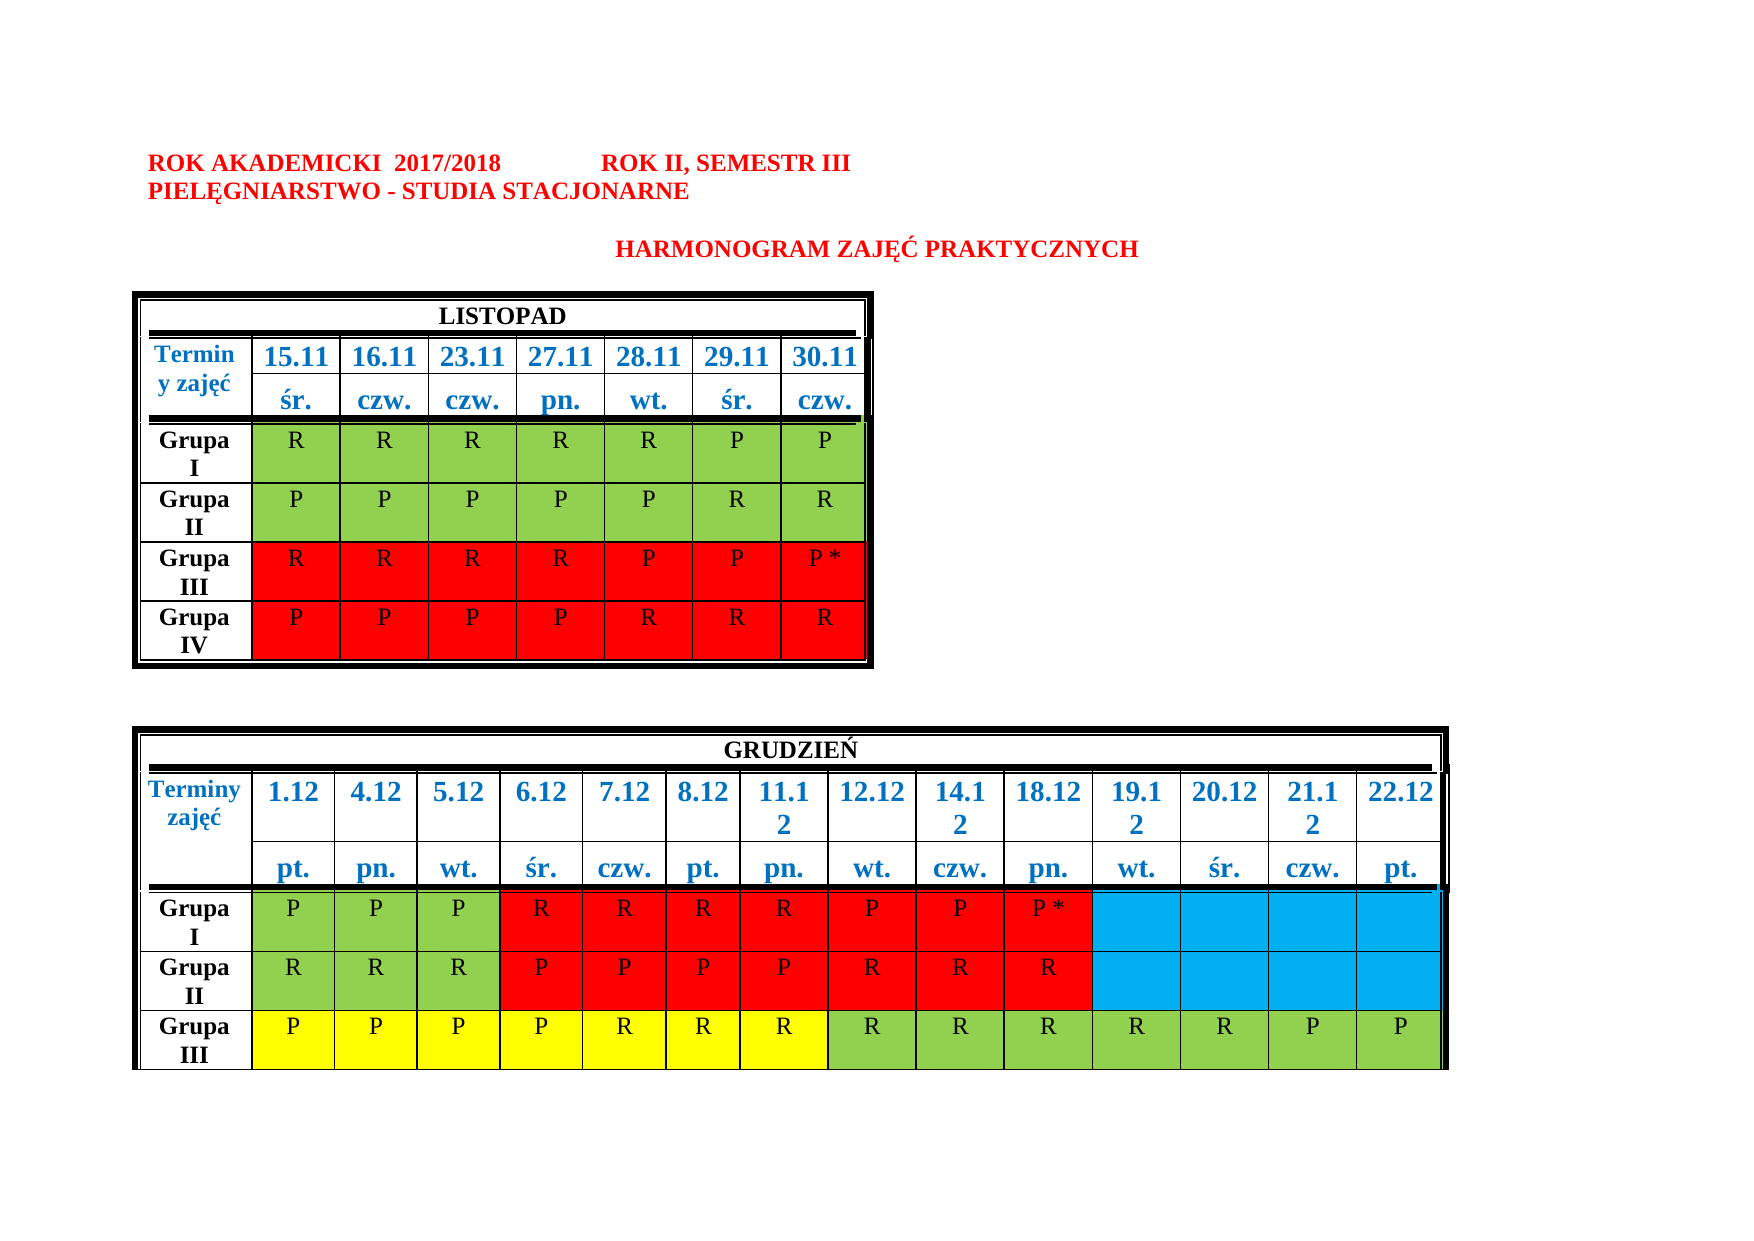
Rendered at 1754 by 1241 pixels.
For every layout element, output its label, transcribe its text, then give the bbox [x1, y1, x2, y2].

table_cell Grupa II [141, 484, 251, 541]
table_cell P [418, 1011, 499, 1069]
table_cell 28.11 [605, 339, 692, 372]
table_cell R [829, 1011, 915, 1069]
table_cell R [782, 484, 864, 541]
table_cell R [667, 893, 739, 951]
table_cell P [253, 1011, 334, 1069]
table_cell P [341, 484, 428, 541]
table_cell R [253, 543, 339, 600]
table_cell P * [782, 543, 864, 600]
table_cell P * [1005, 893, 1092, 951]
table_cell Grupa II [141, 952, 251, 1010]
table_cell R [1093, 1011, 1180, 1069]
table_header GRUDZIEŃ [141, 736, 1440, 764]
table_cell pn. [1005, 842, 1092, 884]
table_cell Grupa I [138, 884, 251, 951]
table_cell wt. [1093, 842, 1180, 884]
table_cell R [829, 952, 915, 1010]
table_cell czw. [341, 374, 428, 415]
table_cell P [335, 893, 416, 951]
table_cell P [517, 484, 604, 541]
table_cell śr. [501, 842, 582, 884]
table_cell P [517, 602, 604, 659]
table_cell Grupa IV [141, 602, 251, 659]
table_cell [1357, 884, 1443, 951]
table_cell 23.11 [429, 339, 516, 372]
table_header LISTOPAD [141, 301, 864, 329]
table_cell 27.11 [517, 339, 604, 372]
table_cell P [1269, 1011, 1356, 1069]
table_cell R [517, 543, 604, 600]
table_cell R [917, 952, 1003, 1010]
table_cell 18.12 [1005, 774, 1092, 841]
table_cell 19.12 [1093, 774, 1180, 841]
table_cell P [253, 602, 339, 659]
table_cell P [418, 893, 499, 951]
table_cell R [917, 1011, 1003, 1069]
table_cell R [782, 602, 864, 659]
table_cell Grupa III [141, 1011, 251, 1069]
table_cell wt. [829, 842, 915, 884]
table_cell R [517, 425, 604, 482]
table_cell [1093, 952, 1180, 1010]
table_cell P [253, 893, 334, 951]
table_cell R [341, 543, 428, 600]
table_cell [1181, 893, 1268, 951]
table_cell P [605, 543, 692, 600]
table_cell P [605, 484, 692, 541]
table_cell 29.11 [693, 339, 780, 372]
table_cell P [782, 415, 867, 482]
table_cell śr. [1181, 842, 1268, 884]
table_cell [1269, 893, 1356, 951]
table_cell śr. [693, 374, 780, 415]
table_cell R [583, 1011, 665, 1069]
table_cell P [1357, 1011, 1440, 1069]
table_cell 16.11 [341, 339, 428, 372]
table_cell 20.12 [1181, 774, 1268, 841]
table_cell 14.12 [917, 774, 1003, 841]
table_cell R [741, 1011, 827, 1069]
table_cell P [667, 952, 739, 1010]
table_cell pn. [335, 842, 416, 884]
table_cell R [667, 1011, 739, 1069]
table_cell pn. [517, 374, 604, 415]
table_cell [1093, 893, 1180, 951]
table_cell czw. [429, 374, 516, 415]
table_cell P [341, 602, 428, 659]
table_cell P [741, 952, 827, 1010]
table_cell P [693, 425, 780, 482]
table_cell R [429, 543, 516, 600]
table_cell Terminy zajęć [138, 330, 251, 415]
table_cell R [693, 484, 780, 541]
table_cell P [501, 1011, 582, 1069]
table_cell P [829, 893, 915, 951]
table_cell pt. [667, 842, 739, 884]
table_cell R [605, 425, 692, 482]
table_cell śr. [253, 374, 339, 415]
table_cell R [429, 425, 516, 482]
text PIELĘGNIARSTWO - STUDIA STACJONARNE [148, 176, 1606, 205]
table_cell 11.12 [741, 774, 827, 841]
table_cell P [583, 952, 665, 1010]
table_cell R [1005, 952, 1092, 1010]
table_cell R [693, 602, 780, 659]
table_cell P [429, 602, 516, 659]
table_cell pt. [253, 842, 334, 884]
table_cell R [583, 893, 665, 951]
table_cell R [741, 893, 827, 951]
table_cell R [605, 602, 692, 659]
table_cell 8.12 [667, 774, 739, 841]
table_cell wt. [605, 374, 692, 415]
table_cell R [253, 425, 339, 482]
table_cell R [1181, 1011, 1268, 1069]
table_cell 22.12 [1357, 764, 1443, 841]
table_cell wt. [418, 842, 499, 884]
table_cell P [429, 484, 516, 541]
table_cell czw. [583, 842, 665, 884]
table_cell R [253, 952, 334, 1010]
table_cell 5.12 [418, 774, 499, 841]
table_cell 4.12 [335, 774, 416, 841]
table_cell pn. [741, 842, 827, 884]
table_cell [1181, 952, 1268, 1010]
table_cell P [917, 893, 1003, 951]
table_cell 21.12 [1269, 774, 1356, 841]
table_cell R [1005, 1011, 1092, 1069]
table_cell pt. [1357, 842, 1440, 884]
table_cell 15.11 [253, 339, 339, 372]
table_cell czw. [1269, 842, 1356, 884]
table_cell 12.12 [829, 774, 915, 841]
table_cell P [501, 952, 582, 1010]
table_cell Grupa III [141, 543, 251, 600]
table_cell P [253, 484, 339, 541]
table_cell R [501, 893, 582, 951]
table_cell 1.12 [253, 774, 334, 841]
table_cell 6.12 [501, 774, 582, 841]
table_cell R [418, 952, 499, 1010]
table_cell 7.12 [583, 774, 665, 841]
table_cell Grupa I [138, 415, 251, 482]
table_cell [1357, 952, 1440, 1010]
table_cell P [693, 543, 780, 600]
table_cell R [341, 425, 428, 482]
table_cell czw. [782, 374, 864, 415]
table_cell 30.11 [782, 330, 867, 372]
text HARMONOGRAM ZAJĘĆ PRAKTYCZNYCH [148, 234, 1606, 263]
table_cell czw. [917, 842, 1003, 884]
table_cell R [335, 952, 416, 1010]
table_cell Terminy zajęć [138, 764, 251, 884]
table_cell P [335, 1011, 416, 1069]
text ROK AKADEMICKI 2017/2018 ROK II, SEMESTR III [148, 148, 1606, 176]
table_cell [1269, 952, 1356, 1010]
